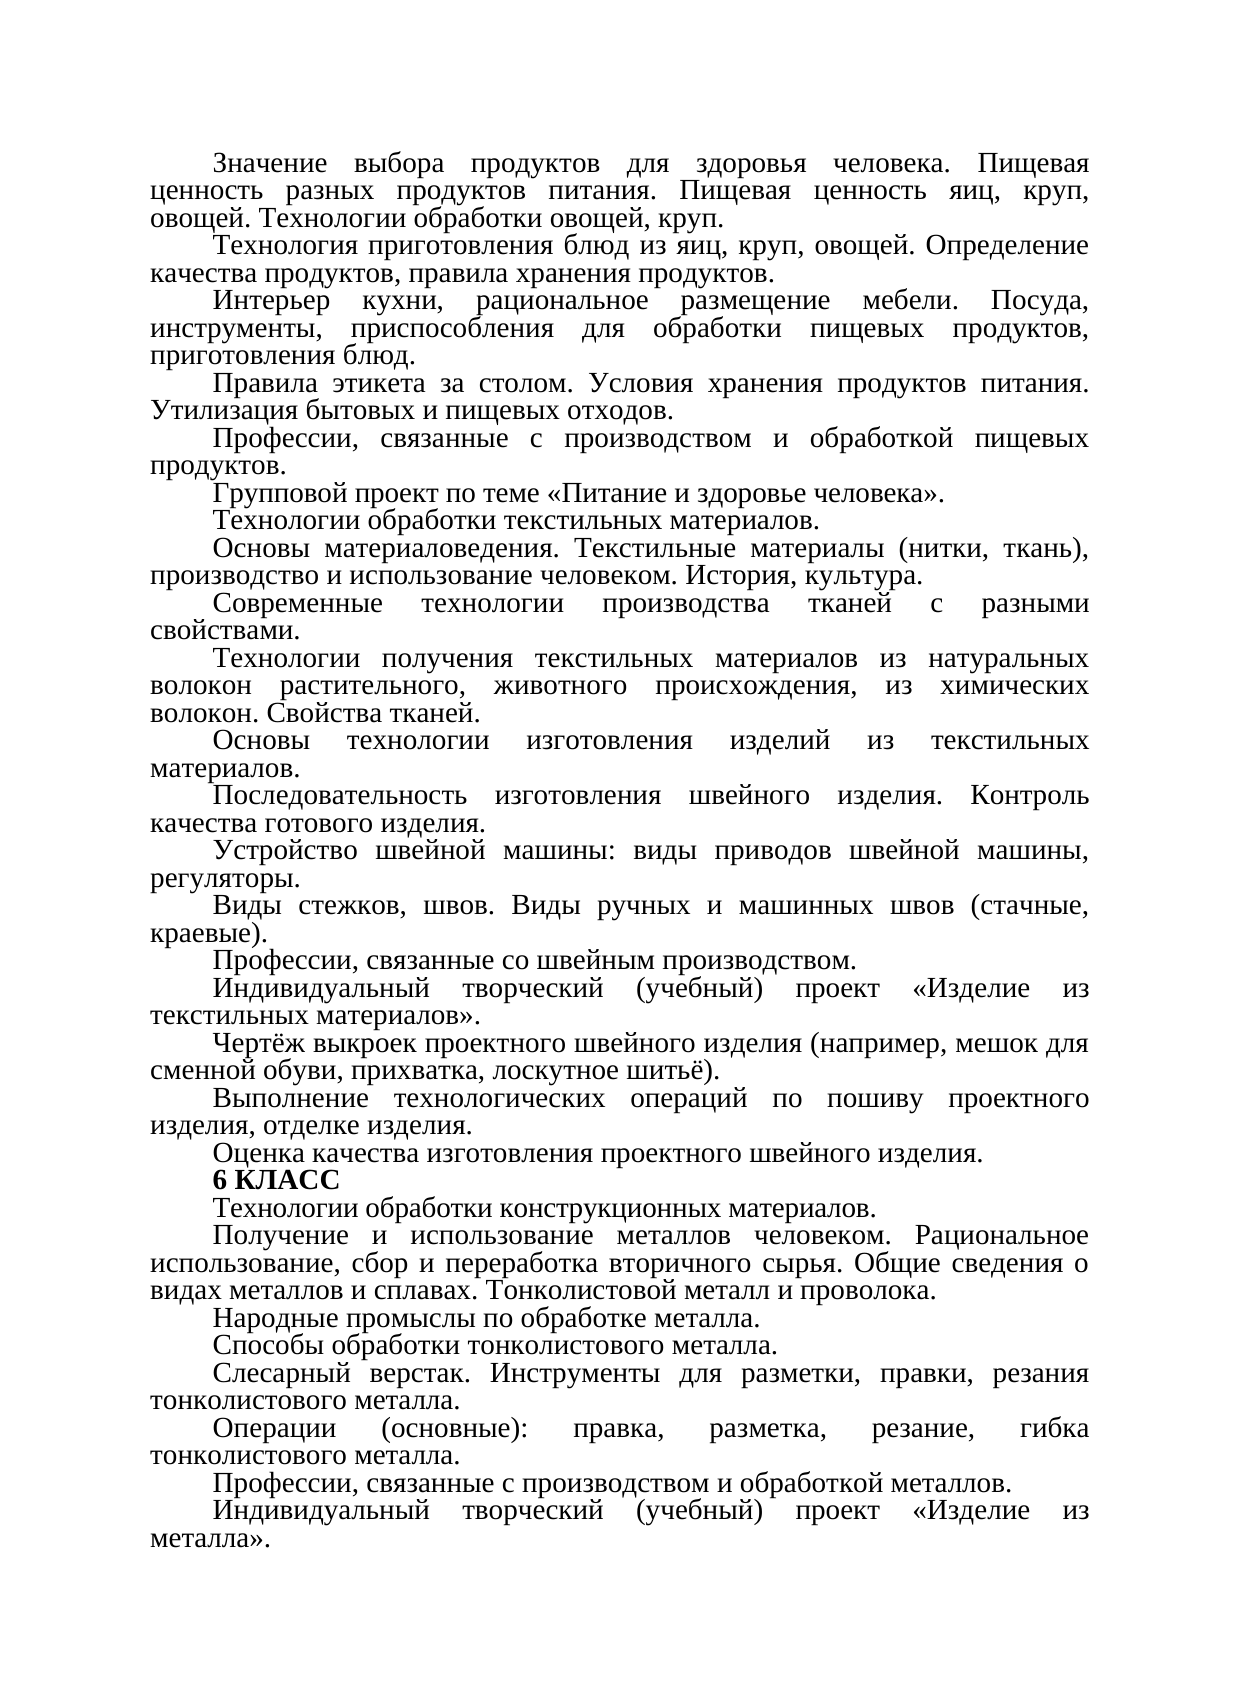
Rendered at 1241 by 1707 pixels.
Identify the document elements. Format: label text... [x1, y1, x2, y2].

text Чертёж выкроек проектного швейного изделия (например, мешок для сменной обуви, прихватка, лоскутное шитьё). [150, 1030, 1090, 1085]
text Технологии обработки текстильных материалов. [150, 507, 1090, 535]
text Слесарный верстак. Инструменты для разметки, правки, резания тонколистового металла. [150, 1360, 1090, 1415]
text Технологии обработки конструкционных материалов. [150, 1195, 1090, 1222]
text Основы технологии изготовления изделий из текстильных материалов. [150, 727, 1090, 782]
text Индивидуальный творческий (учебный) проект «Изделие из текстильных материалов». [150, 975, 1090, 1030]
text Современные технологии производства тканей с разными свойствами. [150, 590, 1090, 645]
text Групповой проект по теме «Питание и здоровье человека». [150, 480, 1090, 507]
text Выполнение технологических операций по пошиву проектного изделия, отделке изделия. [150, 1085, 1090, 1140]
text Индивидуальный творческий (учебный) проект «Изделие из металла». [150, 1497, 1090, 1552]
text Правила этикета за столом. Условия хранения продуктов питания. Утилизация бытовых и пищевых отходов. [150, 370, 1090, 425]
text Народные промыслы по обработке металла. [150, 1305, 1090, 1332]
text Оценка качества изготовления проектного швейного изделия. [150, 1140, 1090, 1167]
text Профессии, связанные с производством и обработкой пищевых продуктов. [150, 425, 1090, 480]
text Способы обработки тонколистового металла. [150, 1332, 1090, 1360]
text Операции (основные): правка, разметка, резание, гибка тонколистового металла. [150, 1415, 1090, 1470]
text Значение выбора продуктов для здоровья человека. Пищевая ценность разных продуктов питания. Пищевая ценность яиц, круп, овощей. Технологии обработки овощей, круп. [150, 150, 1090, 232]
text Получение и использование металлов человеком. Рациональное использование, сбор и переработка вторичного сырья. Общие сведения о видах металлов и сплавах. Тонколистовой металл и проволока. [150, 1222, 1090, 1305]
text Технологии получения текстильных материалов из натуральных волокон растительного, животного происхождения, из химических волокон. Свойства тканей. [150, 645, 1090, 727]
text Основы материаловедения. Текстильные материалы (нитки, ткань), производство и использование человеком. История, культура. [150, 535, 1090, 590]
text Последовательность изготовления швейного изделия. Контроль качества готового изделия. [150, 782, 1090, 837]
text Профессии, связанные со швейным производством. [150, 947, 1090, 975]
text Профессии, связанные с производством и обработкой металлов. [150, 1470, 1090, 1497]
text Устройство швейной машины: виды приводов швейной машины, регуляторы. [150, 837, 1090, 892]
text Технология приготовления блюд из яиц, круп, овощей. Определение качества продуктов, правила хранения продуктов. [150, 232, 1090, 287]
text Интерьер кухни, рациональное размещение мебели. Посуда, инструменты, приспособления для обработки пищевых продуктов, приготовления блюд. [150, 287, 1090, 370]
text 6 КЛАСС [150, 1167, 1090, 1195]
text Виды стежков, швов. Виды ручных и машинных швов (стачные, краевые). [150, 892, 1090, 947]
